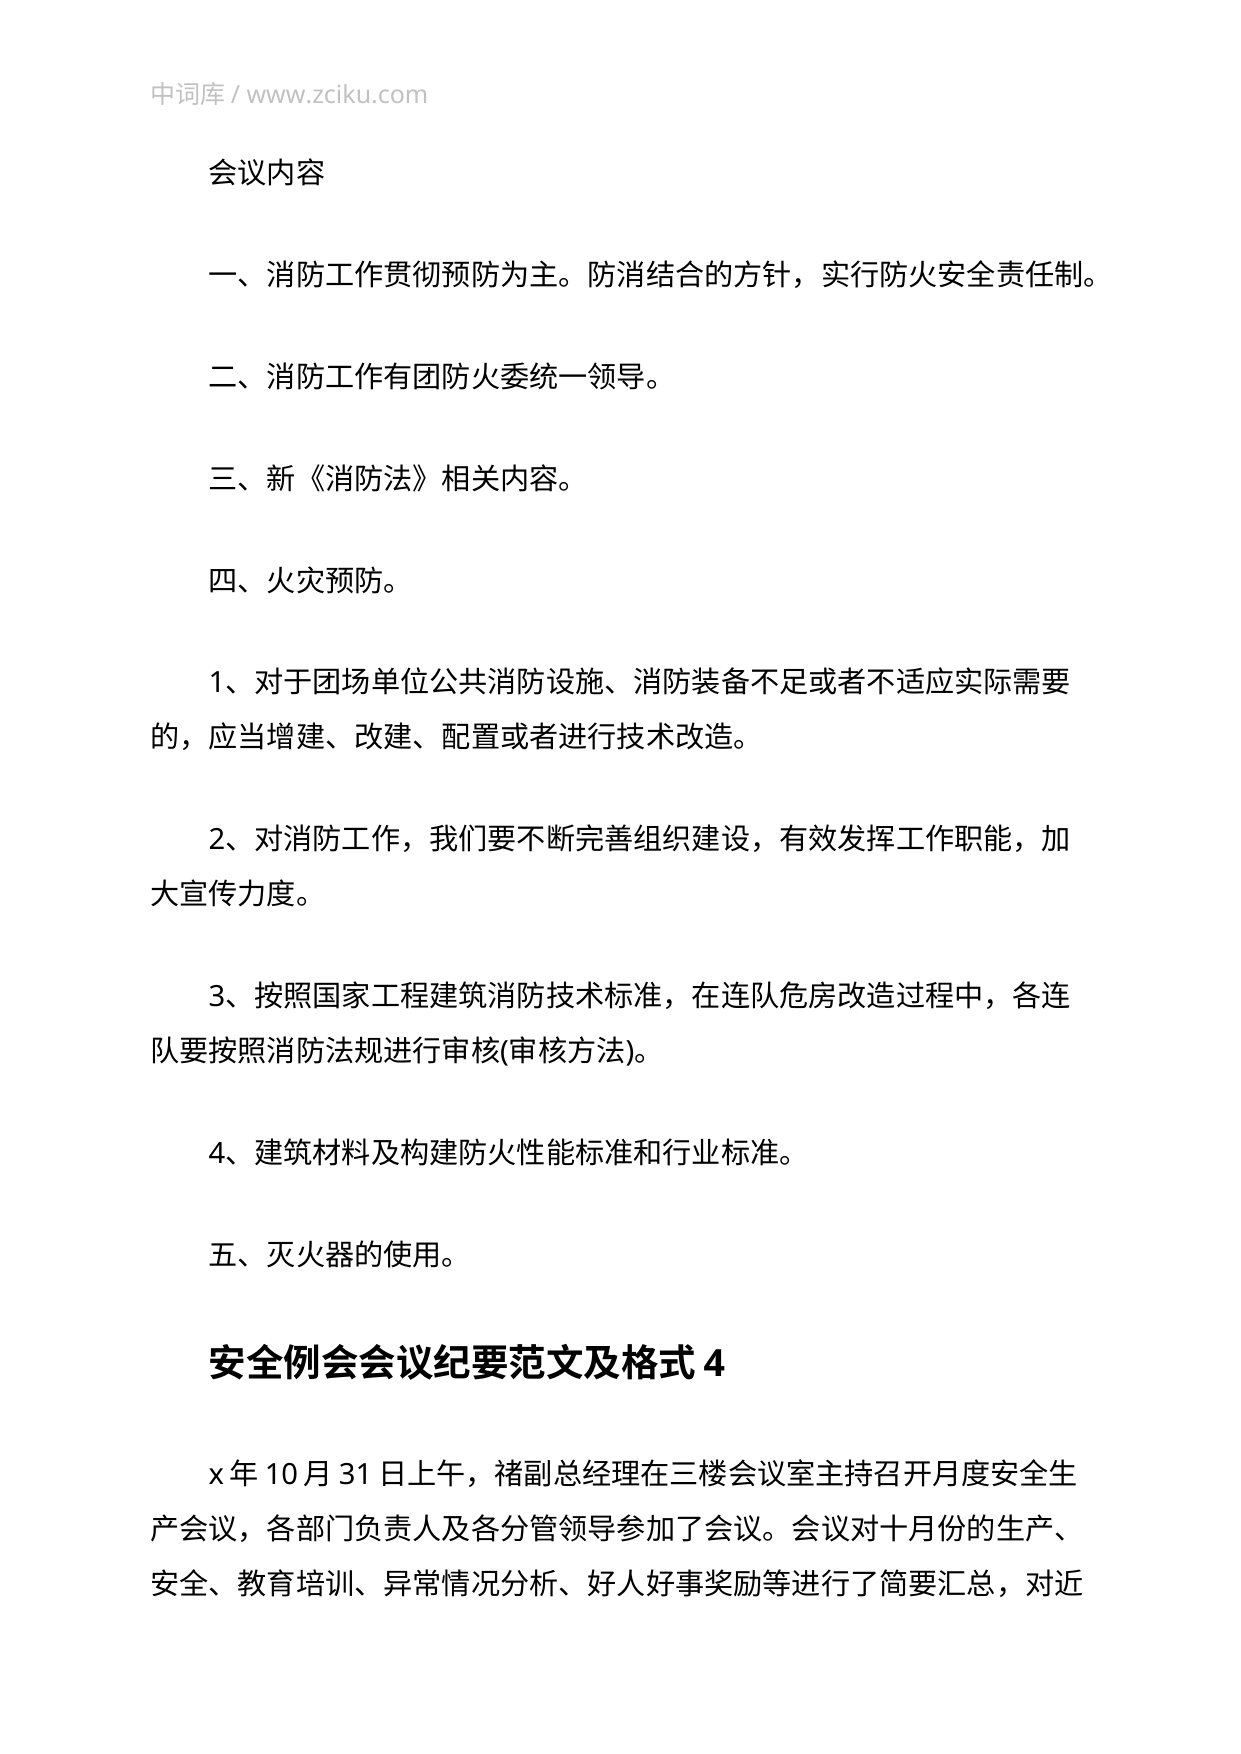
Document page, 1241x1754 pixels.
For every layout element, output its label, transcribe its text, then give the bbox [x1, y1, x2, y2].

text 三、新《消防法》相关内容。 [150, 455, 1090, 498]
text 1、对于团场单位公共消防设施、消防装备不足或者不适应实际需要的，应当增建、改建、配置或者进行技术改造。 [150, 659, 1090, 756]
text 一、消防工作贯彻预防为主。防消结合的方针，实行防火安全责任制。 [150, 252, 1090, 294]
text 3、按照国家工程建筑消防技术标准，在连队危房改造过程中，各连队要按照消防法规进行审核(审核方法)。 [150, 972, 1090, 1070]
text 四、火灾预防。 [150, 557, 1090, 599]
text 安全例会会议纪要范文及格式4 [150, 1333, 1090, 1388]
text 五、灭火器的使用。 [150, 1231, 1090, 1274]
text 会议内容 [150, 150, 1090, 192]
text 2、对消防工作，我们要不断完善组织建设，有效发挥工作职能，加大宣传力度。 [150, 816, 1090, 913]
text 4、建筑材料及构建防火性能标准和行业标准。 [150, 1129, 1090, 1172]
text 二、消防工作有团防火委统一领导。 [150, 353, 1090, 396]
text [150, 1451, 1090, 1603]
